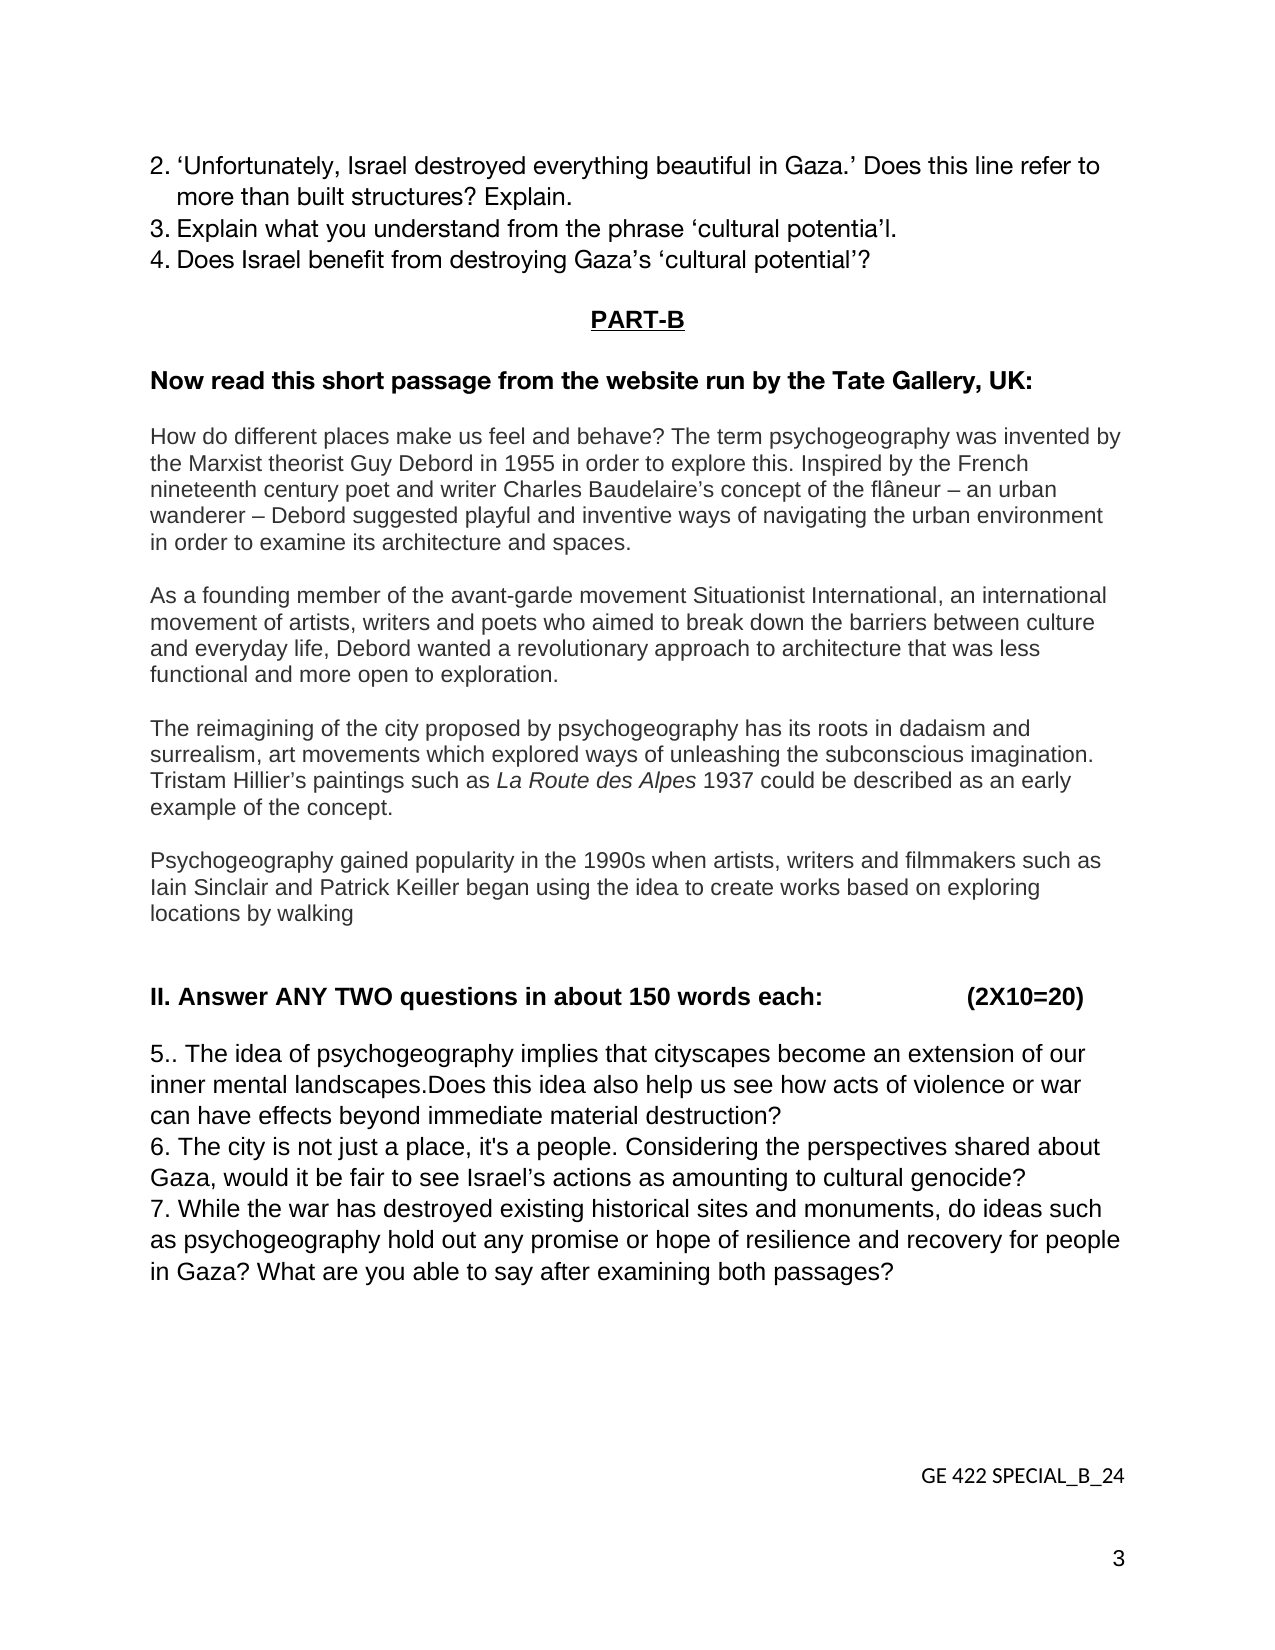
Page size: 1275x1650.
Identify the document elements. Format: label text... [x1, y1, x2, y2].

text Now read this short passage from the website run by the Tate Gallery, UK: [150, 365, 1125, 396]
text 7. While the war has destroyed existing historical sites and monuments, do ideas such as psychogeography hold out any promise or hope of resilience and recovery for people in Gaza? What are you able to say after examining both passages? [150, 1194, 1125, 1285]
text The reimagining of the city proposed by psychogeography has its roots in dadaism and surrealism, art movements which explored ways of unleashing the subconscious imagination. Tristam Hillier’s paintings such as La Route des Alpes 1937 could be described as an early example of the concept. [150, 715, 1125, 820]
text 6. The city is not just a place, it's a people. Considering the perspectives shared about Gaza, would it be fair to see Israel’s actions as amounting to cultural genocide? [150, 1132, 1125, 1192]
text 5.. The idea of psychogeography implies that cityscapes become an extension of our inner mental landscapes.Does this idea also help us see how acts of violence or war can have effects beyond immediate material destruction? [150, 1039, 1125, 1130]
list Does Israel benefit from destroying Gaza’s ‘cultural potential’? [150, 244, 1125, 276]
text II. Answer ANY TWO questions in about 150 words each: (2X10=20) [150, 982, 1125, 1011]
list ‘Unfortunately, Israel destroyed everything beautiful in Gaza.’ Does this line refer to more than built structures? Explain. [150, 150, 1125, 213]
text PART-B [150, 304, 1125, 333]
text As a founding member of the avant-garde movement Situationist International, an international movement of artists, writers and poets who aimed to break down the barriers between culture and everyday life, Debord wanted a revolutionary approach to architecture that was less functional and more open to exploration. [150, 582, 1125, 688]
text How do different places make us feel and behave? The term psychogeography was invented by the Marxist theorist Guy Debord in 1955 in order to explore this. Inspired by the French nineteenth century poet and writer Charles Baudelaire’s concept of the flâneur – an urban wanderer – Debord suggested playful and inventive ways of navigating the urban environment in order to examine its architecture and spaces. [150, 423, 1125, 555]
text Psychogeography gained popularity in the 1990s when artists, writers and filmmakers such as Iain Sinclair and Patrick Keiller began using the idea to create works based on exploring locations by walking [150, 847, 1125, 926]
list Explain what you understand from the phrase ‘cultural potentia’l. [150, 213, 1125, 244]
